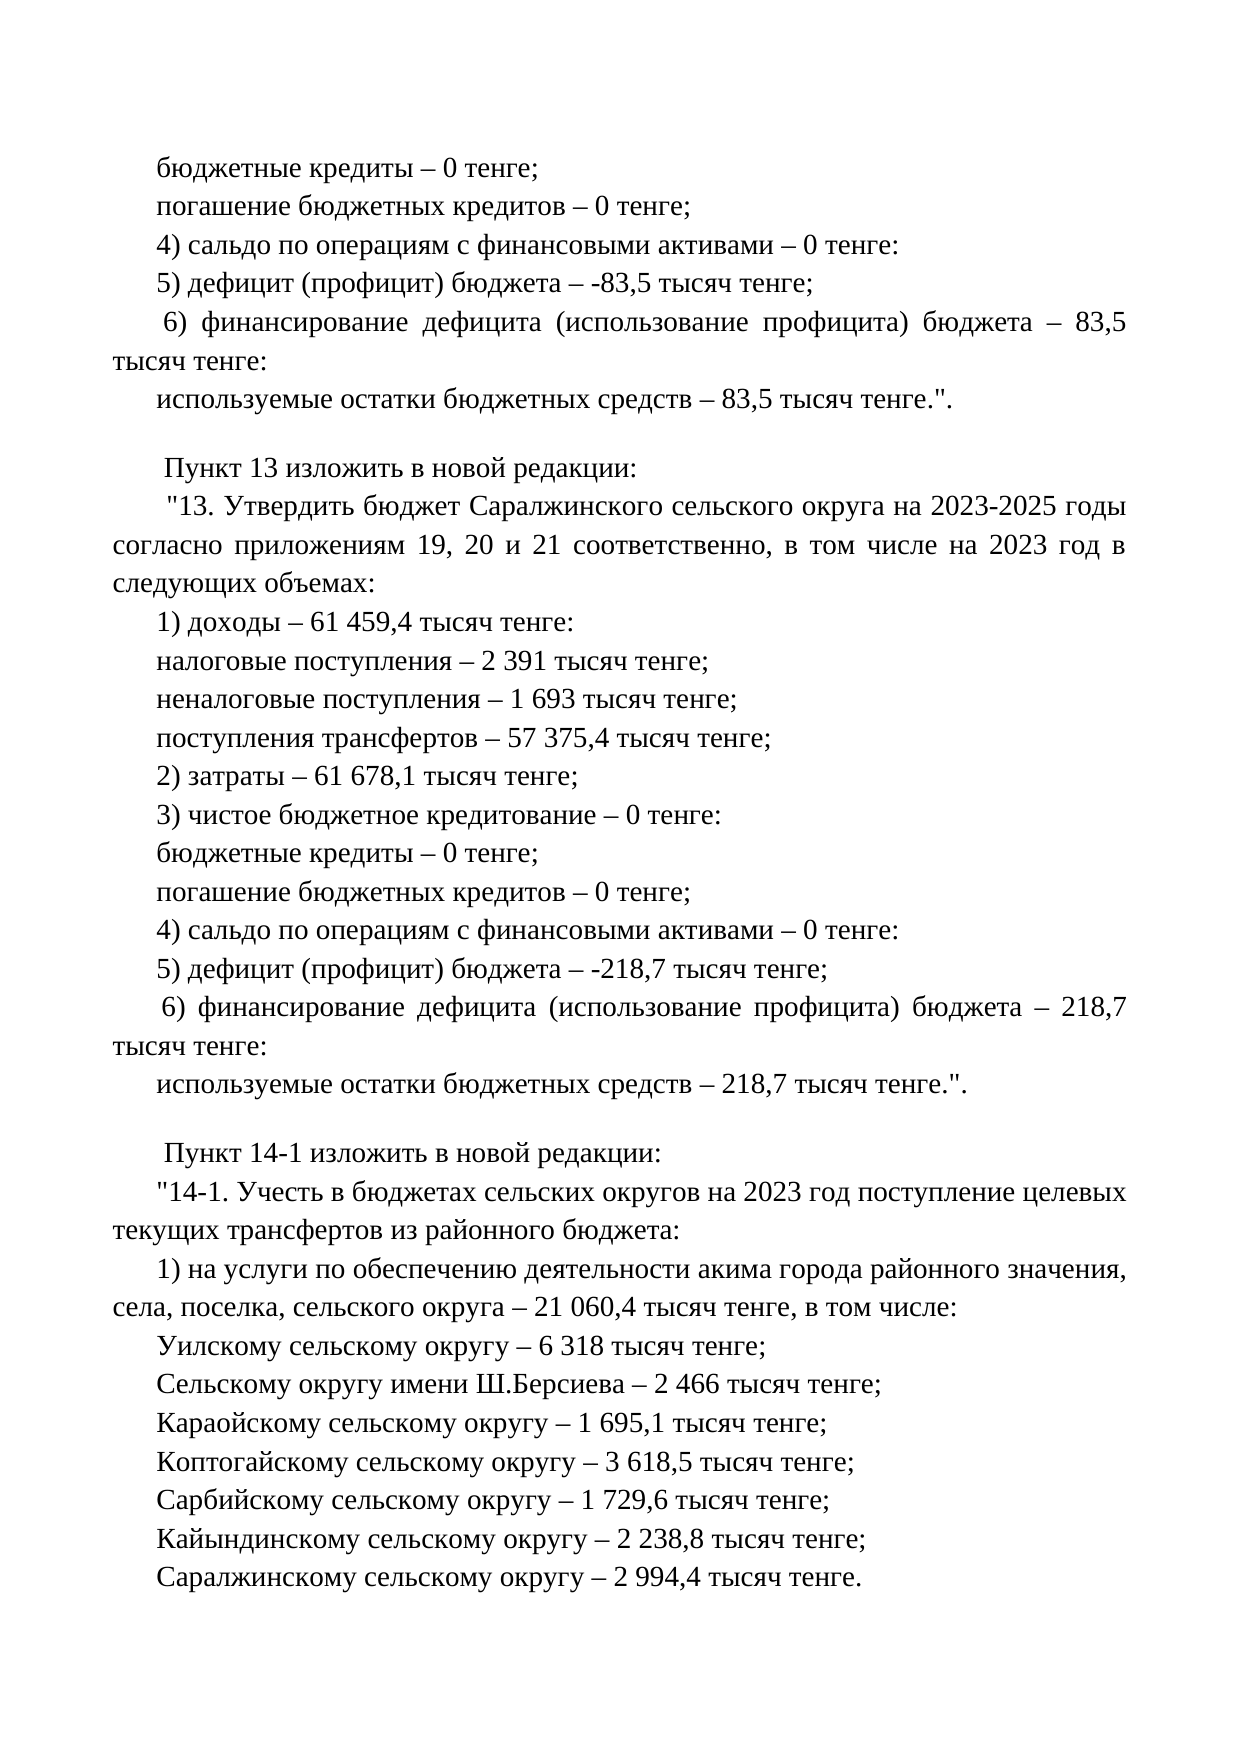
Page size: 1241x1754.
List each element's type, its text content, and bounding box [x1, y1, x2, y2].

text Уилскому сельскому округу – 6 318 тысяч тенге; [112, 1328, 1128, 1362]
text 6) финансирование дефицита (использование профицита) бюджета – 83,5 тысяч тенге: [112, 304, 1128, 376]
text бюджетные кредиты – 0 тенге; [112, 835, 1128, 869]
text 1) доходы – 61 459,4 тысяч тенге: [112, 604, 1128, 638]
text 5) дефицит (профицит) бюджета – -83,5 тысяч тенге; [112, 266, 1128, 299]
text неналоговые поступления – 1 693 тысяч тенге; [112, 681, 1128, 715]
text Караойскому сельскому округу – 1 695,1 тысяч тенге; [112, 1405, 1128, 1439]
text погашение бюджетных кредитов – 0 тенге; [112, 874, 1128, 907]
text "14-1. Учесть в бюджетах сельских округов на 2023 год поступление целевых текущих трансфертов из районного бюджета: [112, 1174, 1128, 1246]
text 5) дефицит (профицит) бюджета – -218,7 тысяч тенге; [112, 951, 1128, 984]
text погашение бюджетных кредитов – 0 тенге; [112, 188, 1128, 222]
text Кайындинскому сельскому округу – 2 238,8 тысяч тенге; [112, 1521, 1128, 1554]
text используемые остатки бюджетных средств – 218,7 тысяч тенге.". [112, 1067, 1128, 1100]
text 4) сальдо по операциям с финансовыми активами – 0 тенге: [112, 227, 1128, 261]
text Саралжинскому сельскому округу – 2 994,4 тысяч тенге. [112, 1559, 1128, 1593]
text 4) сальдо по операциям с финансовыми активами – 0 тенге: [112, 912, 1128, 946]
text налоговые поступления – 2 391 тысяч тенге; [112, 643, 1128, 676]
text Коптогайскому сельскому округу – 3 618,5 тысяч тенге; [112, 1444, 1128, 1477]
text Сельскому округу имени Ш.Берсиева – 2 466 тысяч тенге; [112, 1367, 1128, 1400]
text 2) затраты – 61 678,1 тысяч тенге; [112, 758, 1128, 792]
text используемые остатки бюджетных средств – 83,5 тысяч тенге.". [112, 381, 1128, 415]
text Пункт 13 изложить в новой редакции: [112, 450, 1128, 483]
text поступления трансфертов – 57 375,4 тысяч тенге; [112, 720, 1128, 753]
text Пункт 14-1 изложить в новой редакции: [112, 1135, 1128, 1169]
text "13. Утвердить бюджет Саралжинского сельского округа на 2023-2025 годы согласно приложениям 19, 20 и 21 соответственно, в том числе на 2023 год в следующих объемах: [112, 488, 1128, 599]
text 3) чистое бюджетное кредитование – 0 тенге: [112, 797, 1128, 830]
text бюджетные кредиты – 0 тенге; [112, 150, 1128, 183]
text Сарбийскому сельскому округу – 1 729,6 тысяч тенге; [112, 1482, 1128, 1516]
text 1) на услуги по обеспечению деятельности акима города районного значения, села, поселка, сельского округа – 21 060,4 тысяч тенге, в том числе: [112, 1251, 1128, 1323]
text 6) финансирование дефицита (использование профицита) бюджета – 218,7 тысяч тенге: [112, 989, 1128, 1062]
